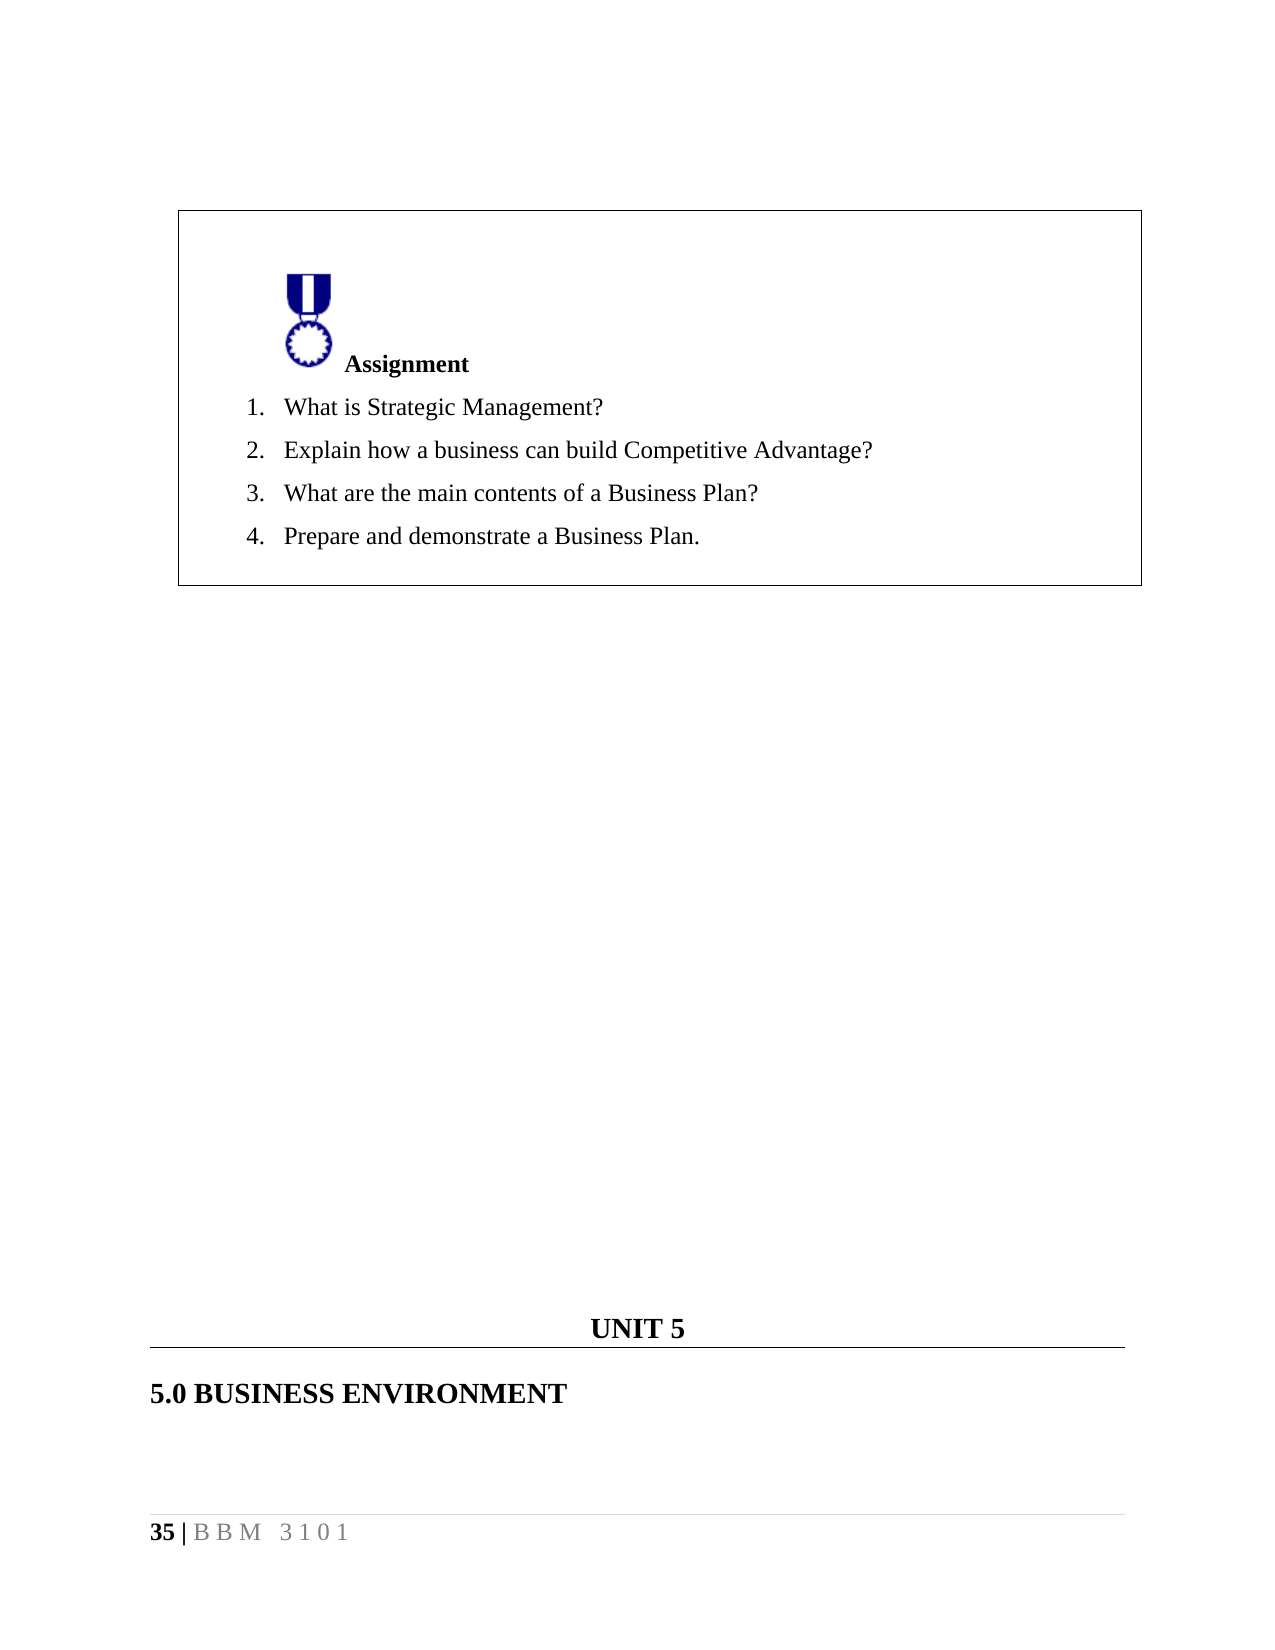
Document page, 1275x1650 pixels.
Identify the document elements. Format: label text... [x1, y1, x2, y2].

picture [283, 270, 338, 373]
table_header Assignment What is Strategic Management? Explain how a business can build Competitive Advantage? What are the main contents of a Business Plan? Prepare and demonstrate a Business Plan. [179, 211, 1141, 585]
subtitle 5.0 BUSINESS ENVIRONMENT [150, 1376, 1125, 1409]
text UNIT 5 [150, 1311, 1125, 1347]
